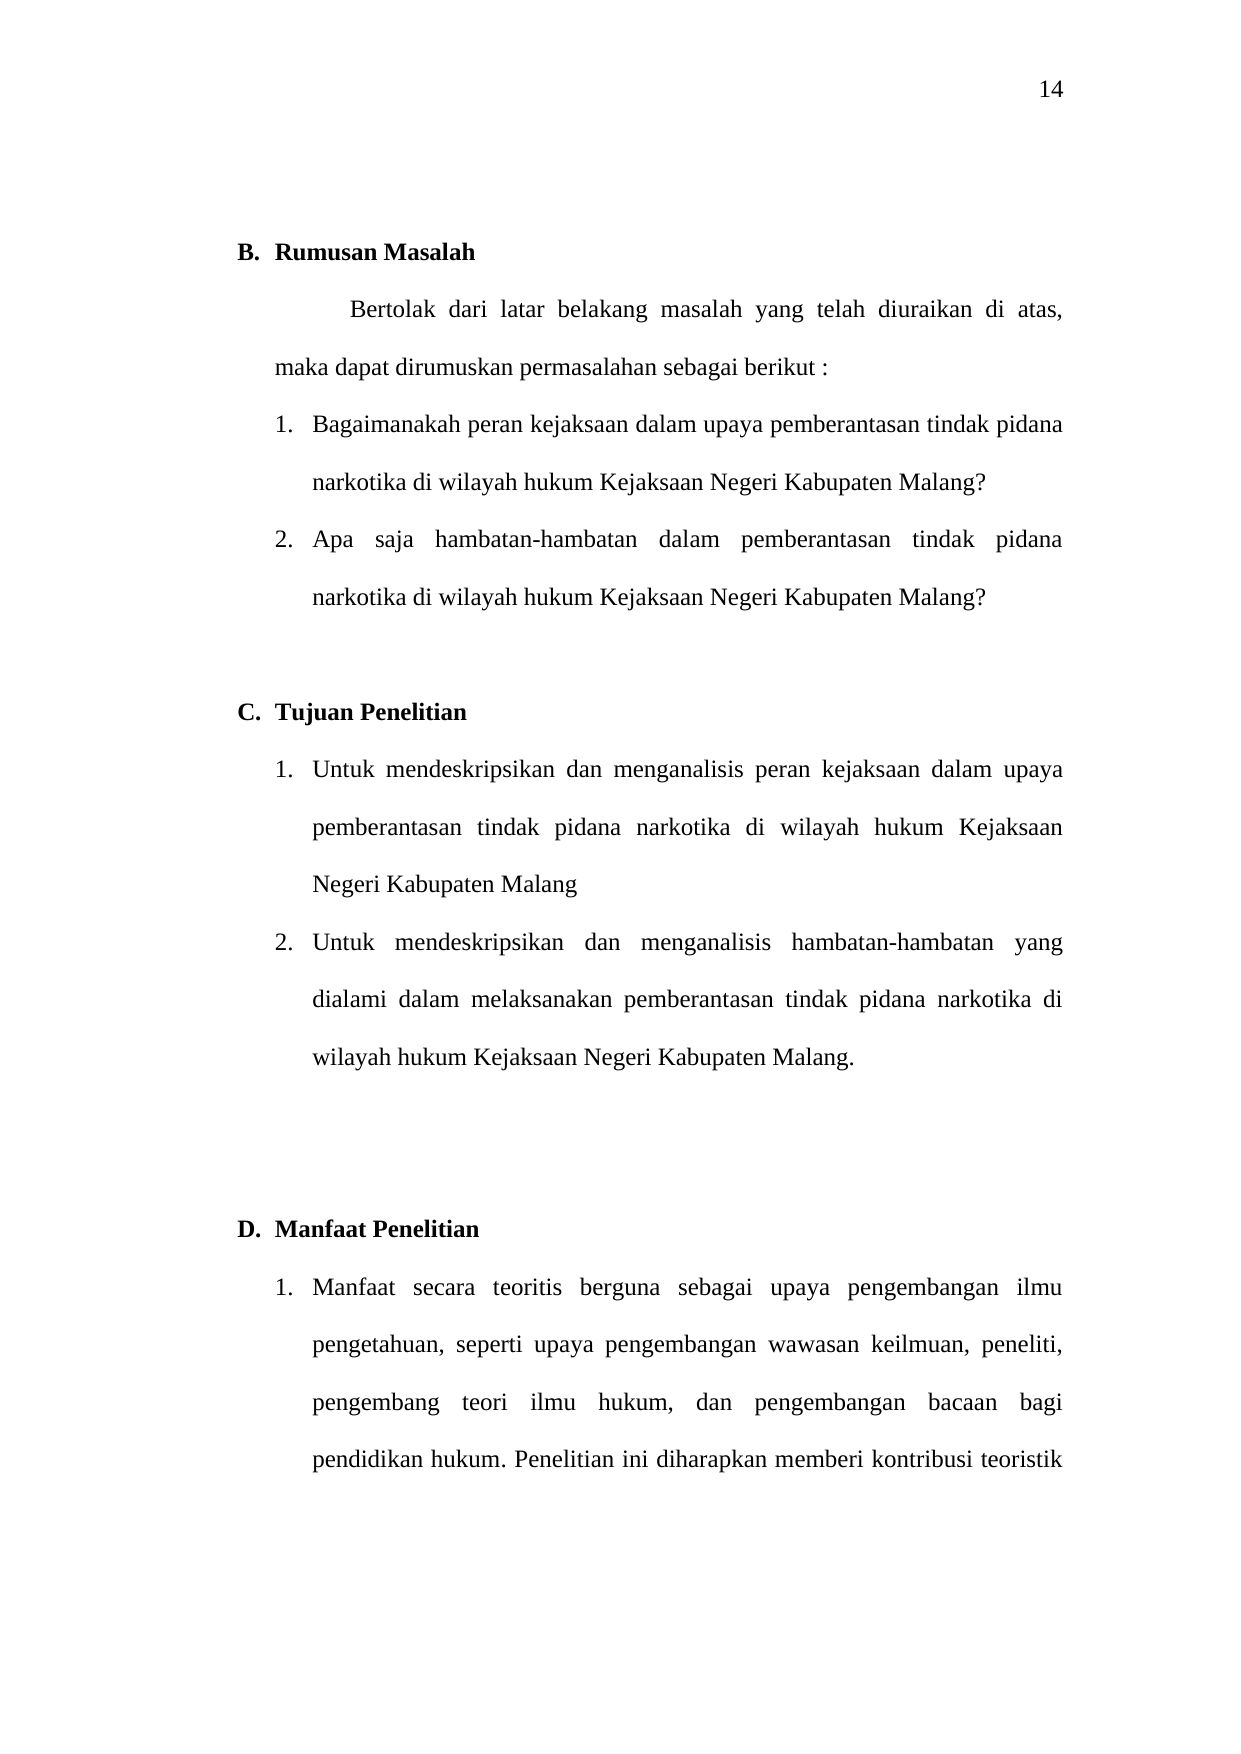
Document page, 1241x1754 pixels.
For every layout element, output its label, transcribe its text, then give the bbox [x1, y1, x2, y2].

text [237, 1272, 1063, 1473]
text B. Rumusan Masalah [237, 237, 1063, 266]
text Bertolak dari latar belakang masalah yang telah diuraikan di atas, maka dapat dirumuskan permasalahan sebagai berikut : [237, 294, 1063, 381]
text 2. Untuk mendeskripsikan dan menganalisis hambatan-hambatan yang dialami dalam melaksanakan pemberantasan tindak pidana narkotika di wilayah hukum Kejaksaan Negeri Kabupaten Malang. [237, 927, 1063, 1071]
text 1. Untuk mendeskripsikan dan menganalisis peran kejaksaan dalam upaya pemberantasan tindak pidana narkotika di wilayah hukum Kejaksaan Negeri Kabupaten Malang [237, 754, 1063, 898]
list Bagaimanakah peran kejaksaan dalam upaya pemberantasan tindak pidana narkotika di wilayah hukum Kejaksaan Negeri Kabupaten Malang? [274, 409, 1063, 496]
list Apa saja hambatan-hambatan dalam pemberantasan tindak pidana narkotika di wilayah hukum Kejaksaan Negeri Kabupaten Malang? [274, 524, 1063, 611]
text C. Tujuan Penelitian [237, 697, 1063, 726]
text D. Manfaat Penelitian [237, 1214, 1063, 1243]
